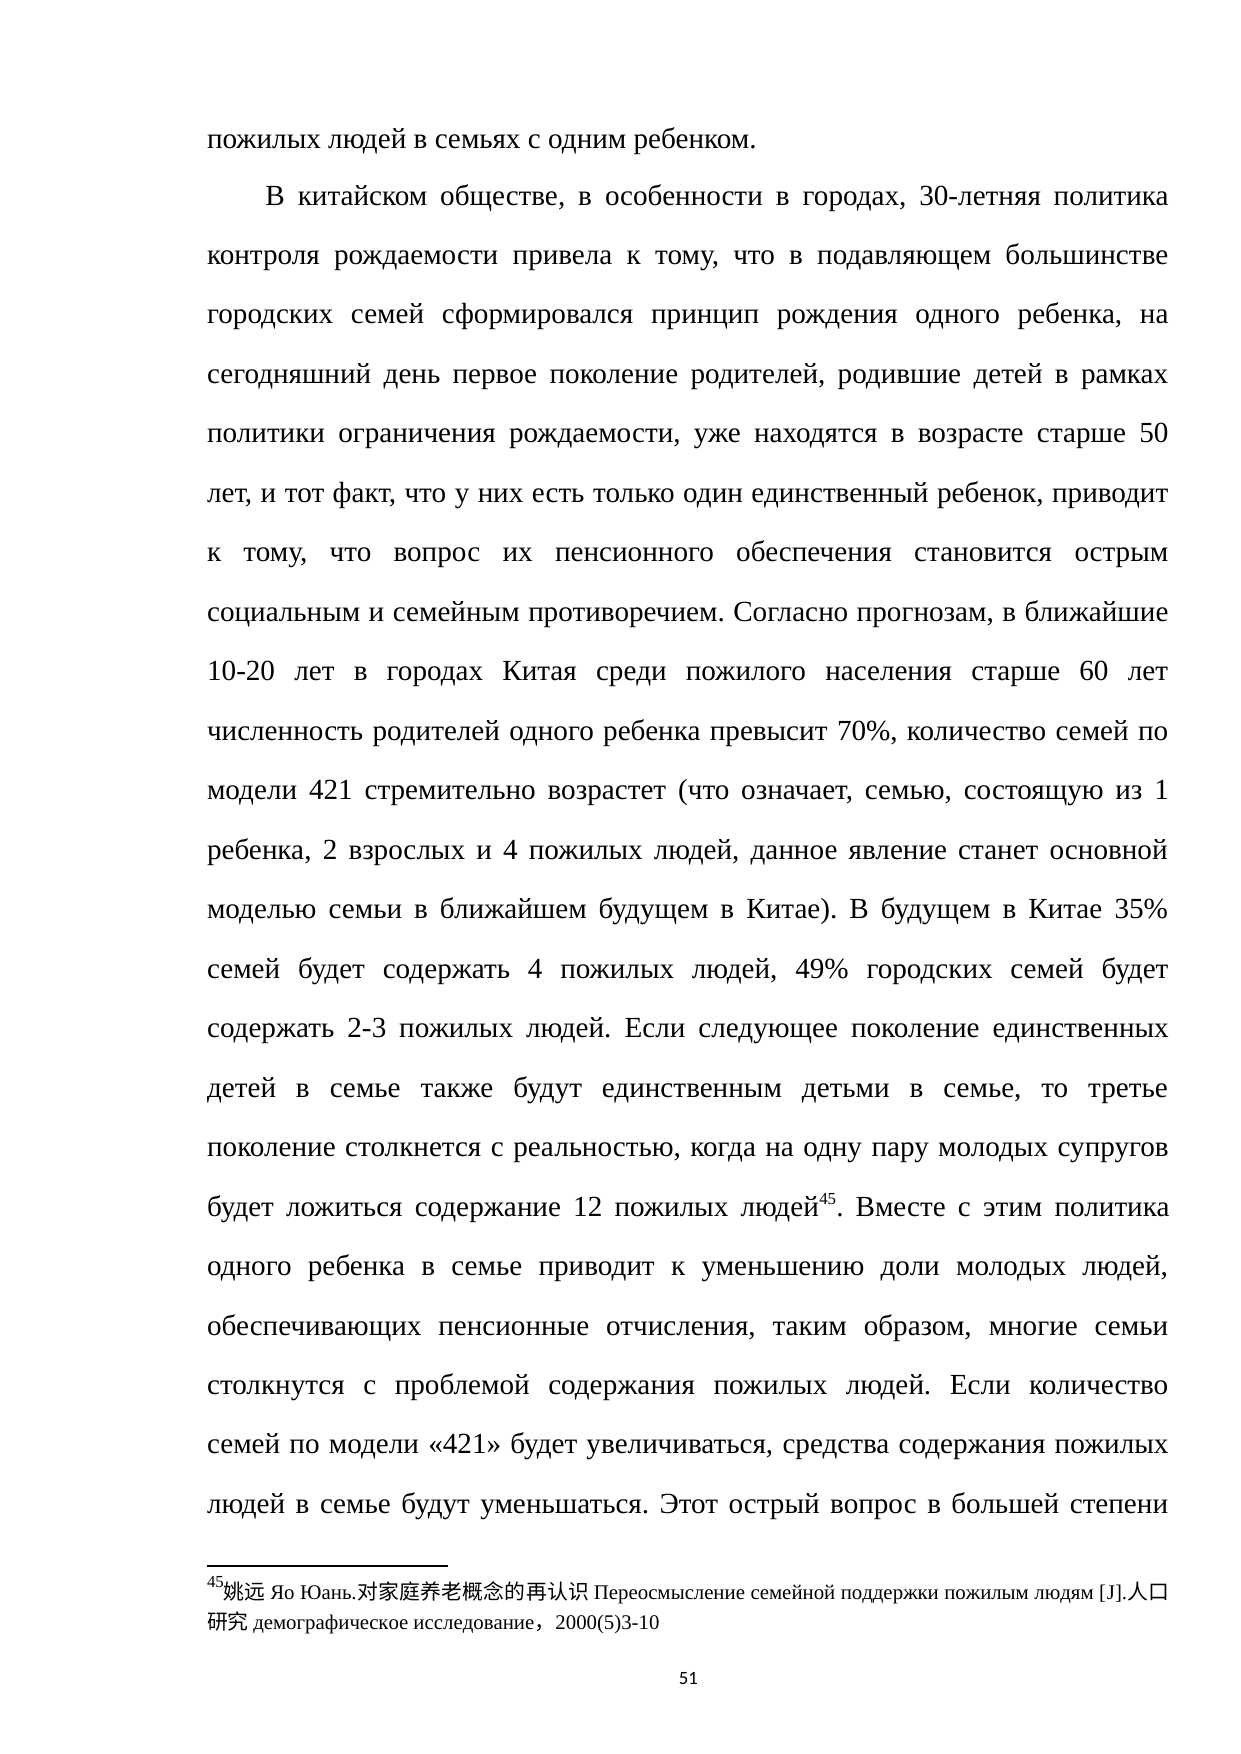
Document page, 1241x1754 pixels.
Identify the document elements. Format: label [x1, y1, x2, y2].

text [207, 174, 1169, 1523]
text [207, 118, 1169, 158]
